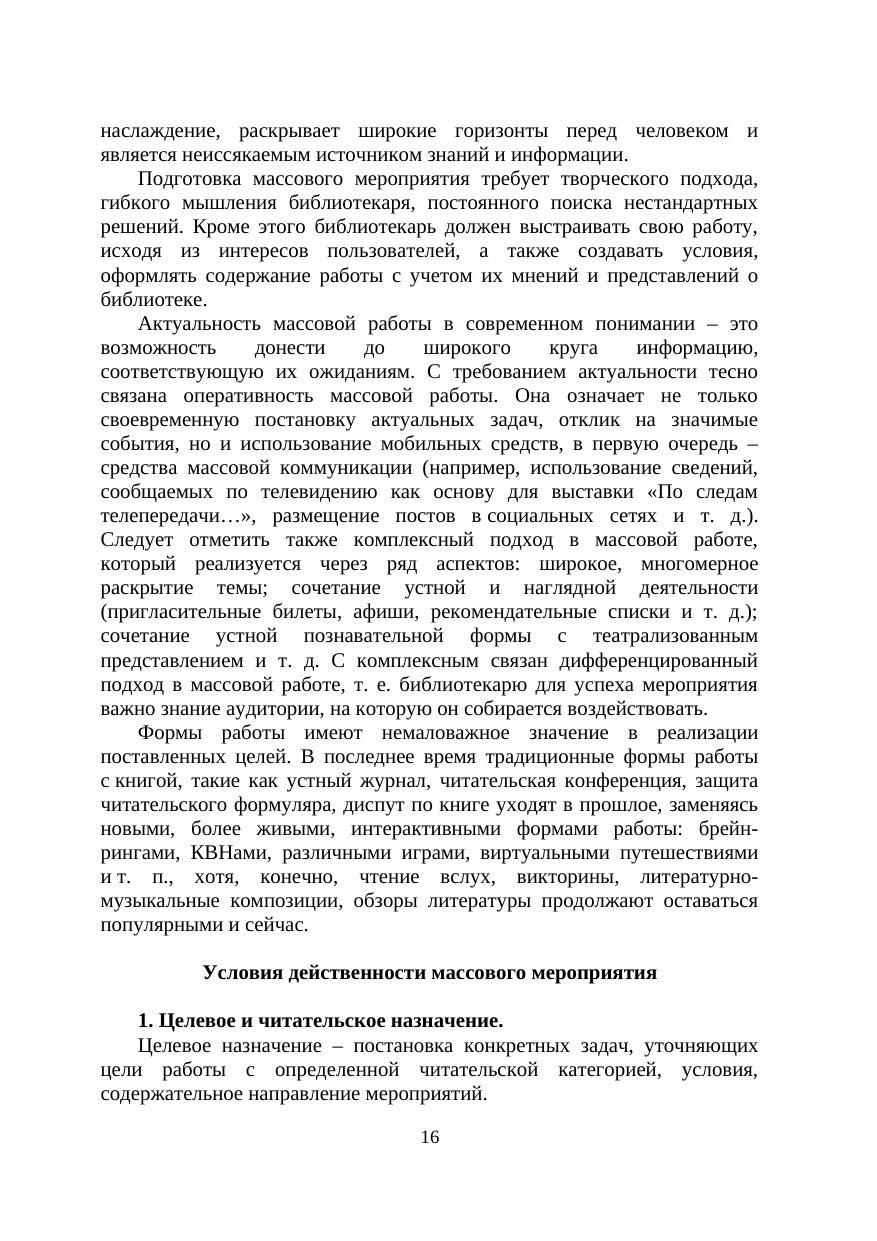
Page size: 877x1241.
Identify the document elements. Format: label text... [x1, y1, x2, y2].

text Актуальность массовой работы в современном понимании – это возможность донести до широкого круга информацию, соответствующую их ожиданиям. С требованием актуальности тесно связана оперативность массовой работы. Она означает не только своевременную постановку актуальных задач, отклик на значимые события, но и использование мобильных средств, в первую очередь – средства массовой коммуникации (например, использование сведений, сообщаемых по телевидению как основу для выставки «По следам телепередачи…», размещение постов в социальных сетях и т. д.). Следует отметить также комплексный подход в массовой работе, который реализуется через ряд аспектов: широкое, многомерное раскрытие темы; сочетание устной и наглядной деятельности (пригласительные билеты, афиши, рекомендательные списки и т. д.); сочетание устной познавательной формы с театрализованным представлением и т. д. С комплексным связан дифференцированный подход в массовой работе, т. е. библиотекарю для успеха мероприятия важно знание аудитории, на которую он собирается воздействовать. [100, 311, 759, 720]
text Подготовка массового мероприятия требует творческого подхода, гибкого мышления библиотекаря, постоянного поиска нестандартных решений. Кроме этого библиотекарь должен выстраивать свою работу, исходя из интересов пользователей, а также создавать условия, оформлять содержание работы с учетом их мнений и представлений о библиотеке. [100, 166, 759, 311]
text Условия действенности массового мероприятия [100, 960, 759, 984]
text Целевое назначение – постановка конкретных задач, уточняющих цели работы с определенной читательской категорией, условия, содержательное направление мероприятий. [100, 1032, 759, 1105]
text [100, 118, 759, 166]
text 1. Целевое и читательское назначение. [100, 1008, 759, 1032]
text Формы работы имеют немаловажное значение в реализации поставленных целей. В последнее время традиционные формы работы с книгой, такие как устный журнал, читательская конференция, защита читательского формуляра, диспут по книге уходят в прошлое, заменяясь новыми, более живыми, интерактивными формами работы: брейн-рингами, КВНами, различными играми, виртуальными путешествиями и т. п., хотя, конечно, чтение вслух, викторины, литературно-музыкальные композиции, обзоры литературы продолжают оставаться популярными и сейчас. [100, 720, 759, 936]
